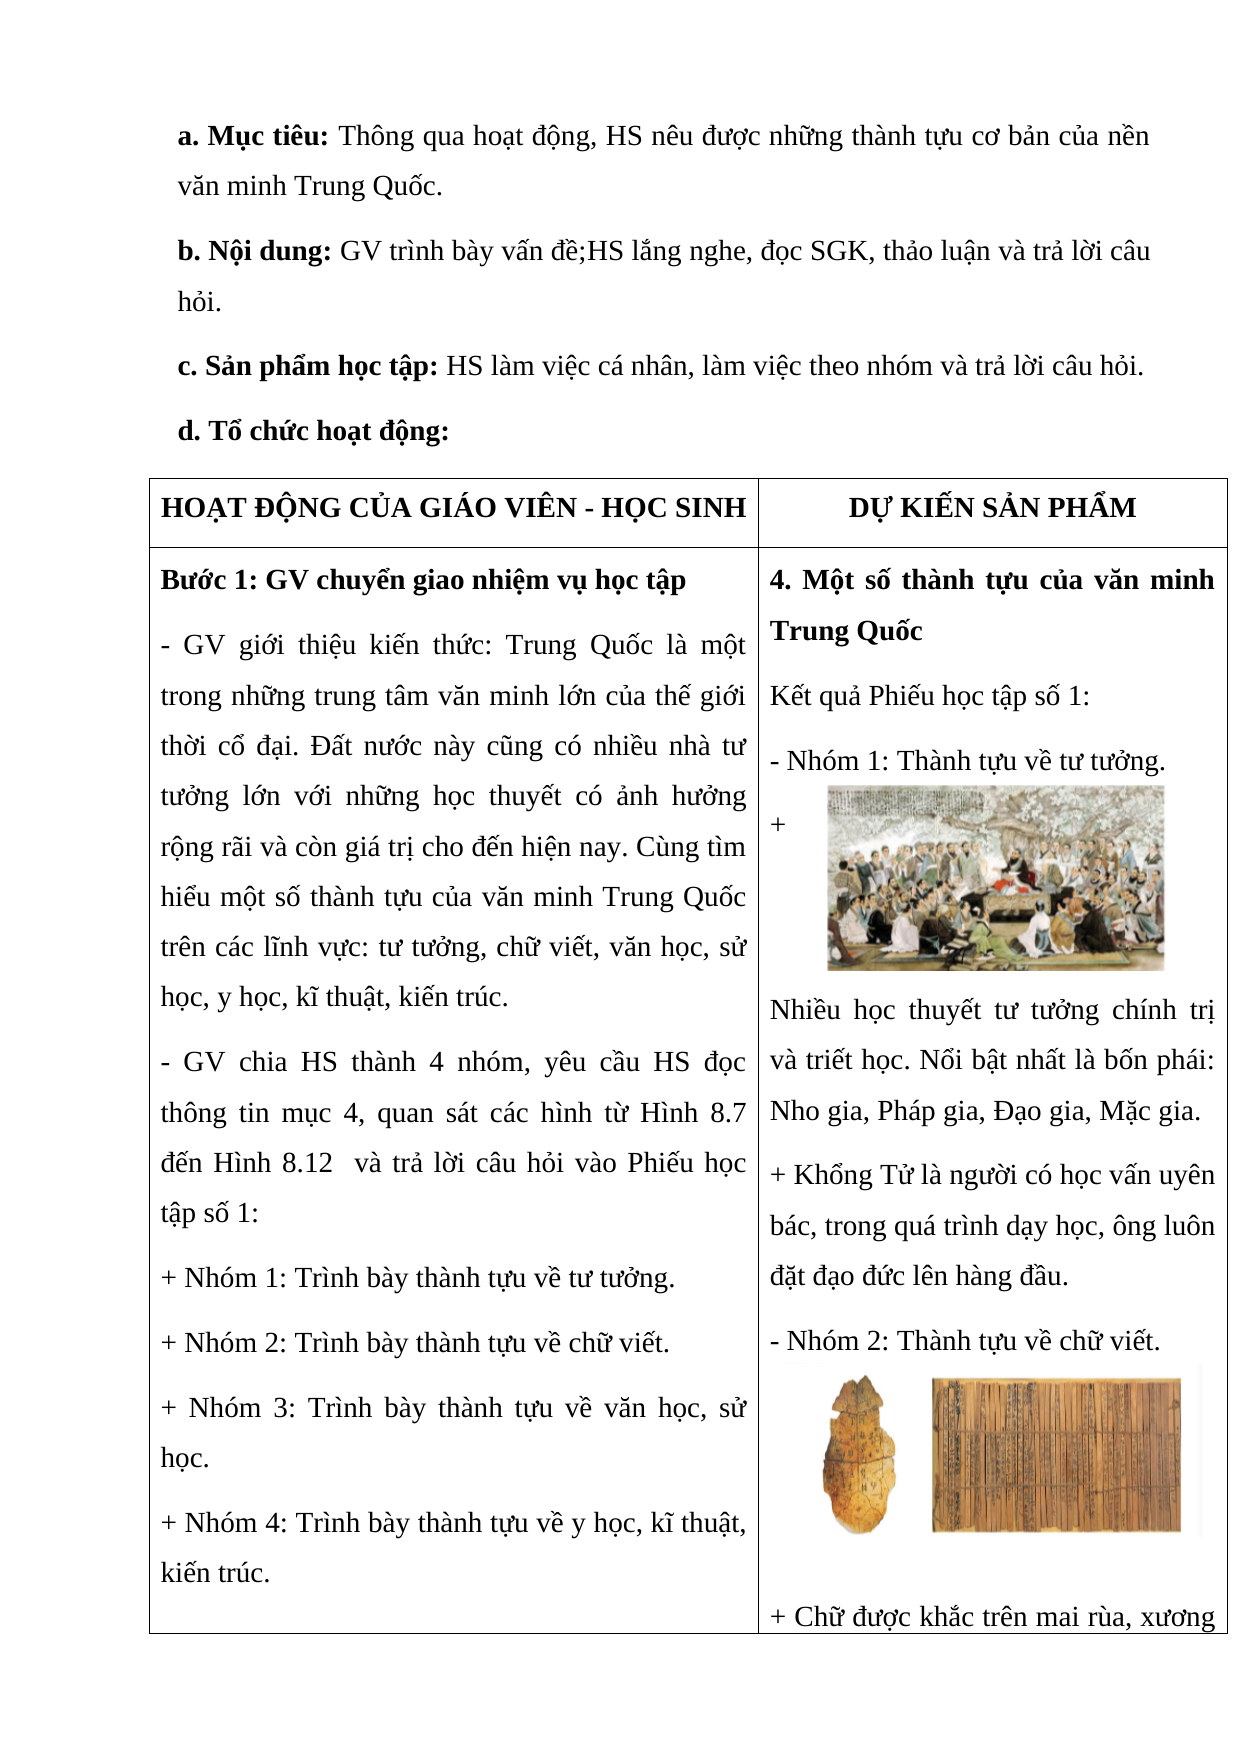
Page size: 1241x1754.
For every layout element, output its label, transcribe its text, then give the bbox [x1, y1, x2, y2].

text a. Mục tiêu: Thông qua hoạt động, HS nêu được những thành tựu cơ bản của nền văn minh Trung Quốc. [177, 118, 1152, 202]
picture [783, 1363, 1202, 1536]
picture [821, 785, 1168, 970]
table_header HOẠT ĐỘNG CỦA GIÁO VIÊN - HỌC SINH [150, 479, 758, 547]
table_header DỰ KIẾN SẢN PHẨM [759, 479, 1227, 547]
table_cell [759, 548, 1227, 1633]
text c. Sản phẩm học tập: HS làm việc cá nhân, làm việc theo nhóm và trả lời câu hỏi. [177, 348, 1152, 382]
text d. Tổ chức hoạt động: [177, 413, 1152, 447]
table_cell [150, 548, 758, 1633]
text b. Nội dung: GV trình bày vấn đề;HS lắng nghe, đọc SGK, thảo luận và trả lời câu hỏi. [177, 233, 1152, 317]
